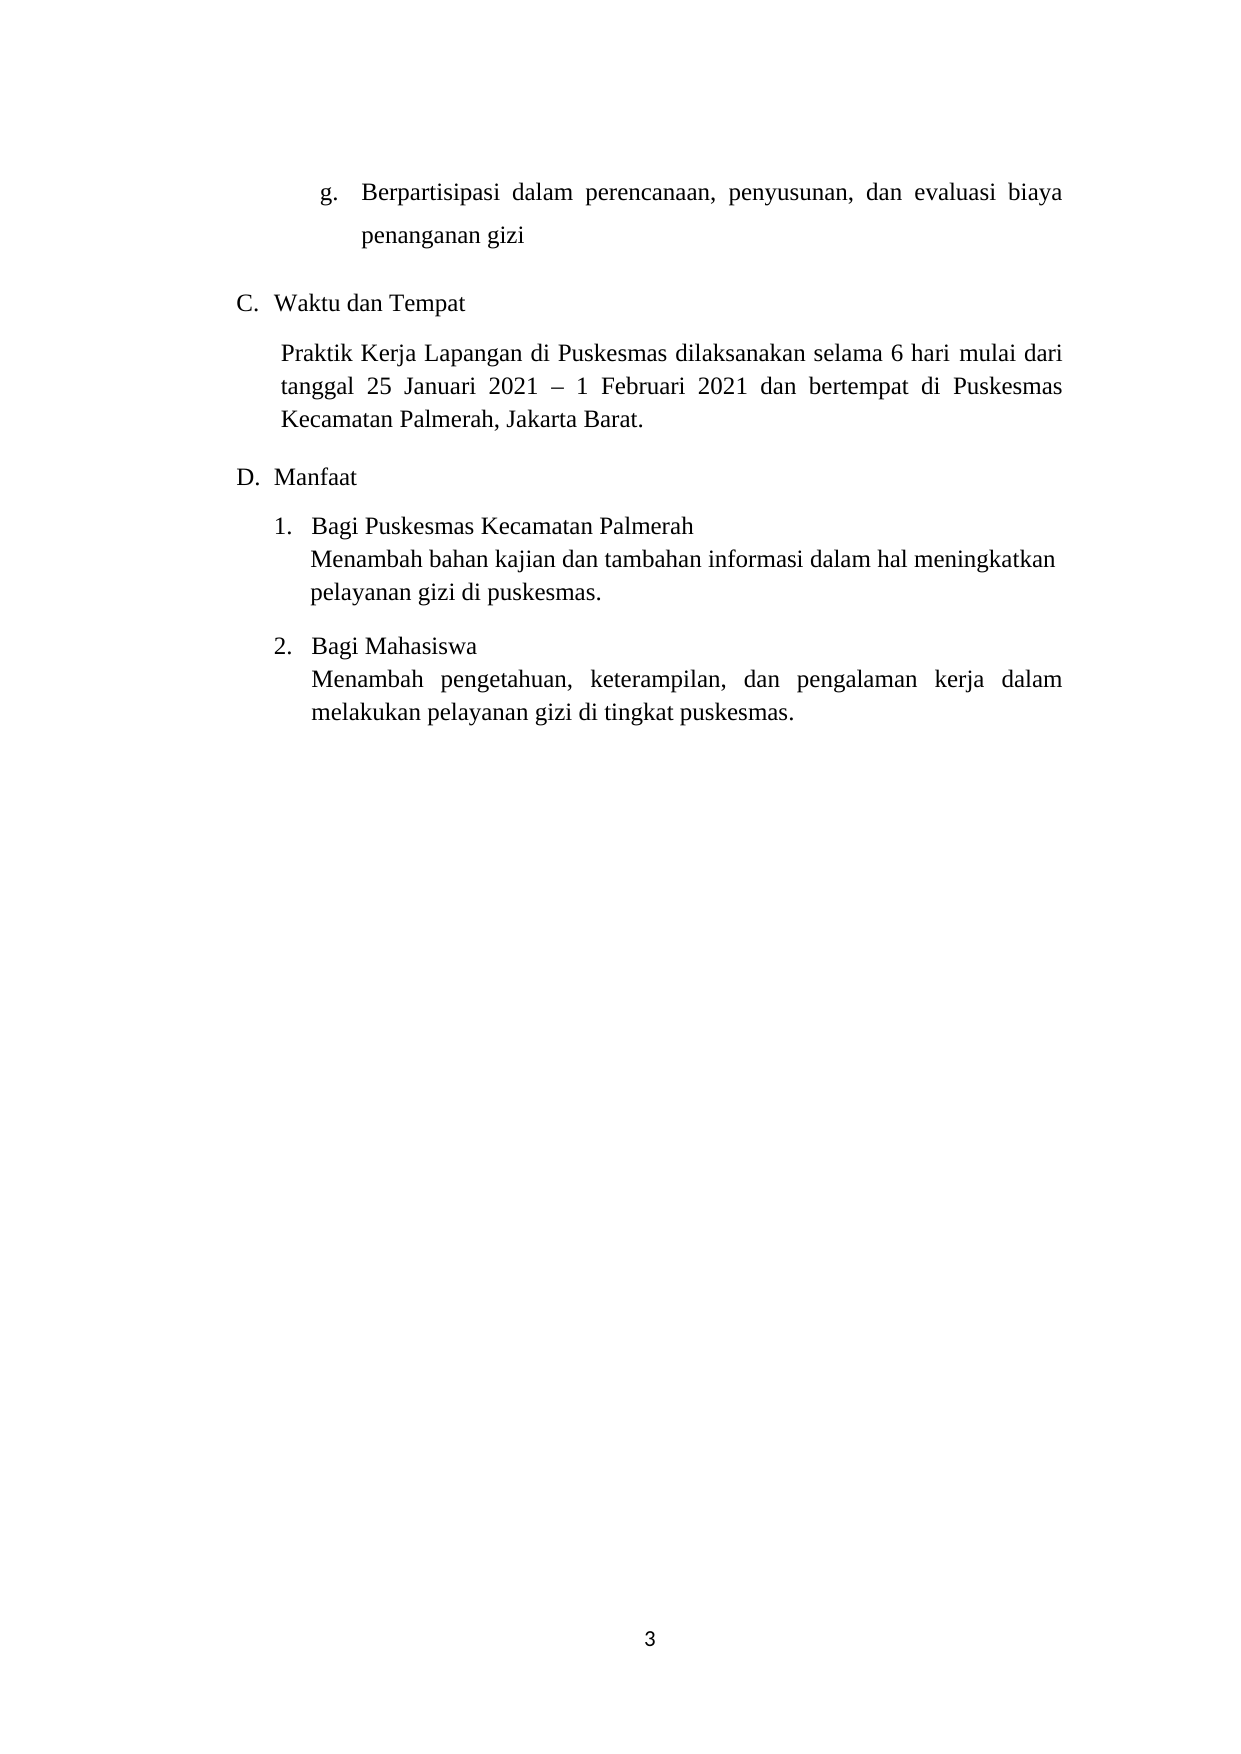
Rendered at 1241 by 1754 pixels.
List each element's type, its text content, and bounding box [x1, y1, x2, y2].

subtitle Manfaat [236, 462, 1063, 491]
subtitle Waktu dan Tempat [236, 288, 1063, 317]
subtitle Bagi Mahasiswa [274, 631, 1063, 660]
text Praktik Kerja Lapangan di Puskesmas dilaksanakan selama 6 hari mulai dari tanggal 25 Januari 2021 – 1 Februari 2021 dan bertempat di Puskesmas Kecamatan Palmerah, Jakarta Barat. [281, 338, 1063, 433]
text Menambah pengetahuan, keterampilan, dan pengalaman kerja dalam melakukan pelayanan gizi di tingkat puskesmas. [311, 664, 1063, 726]
subtitle Bagi Puskesmas Kecamatan Palmerah [274, 511, 1063, 540]
list Berpartisipasi dalam perencanaan, penyusunan, dan evaluasi biaya penanganan gizi [319, 177, 1063, 249]
text Menambah bahan kajian dan tambahan informasi dalam hal meningkatkan pelayanan gizi di puskesmas. [310, 544, 1063, 606]
